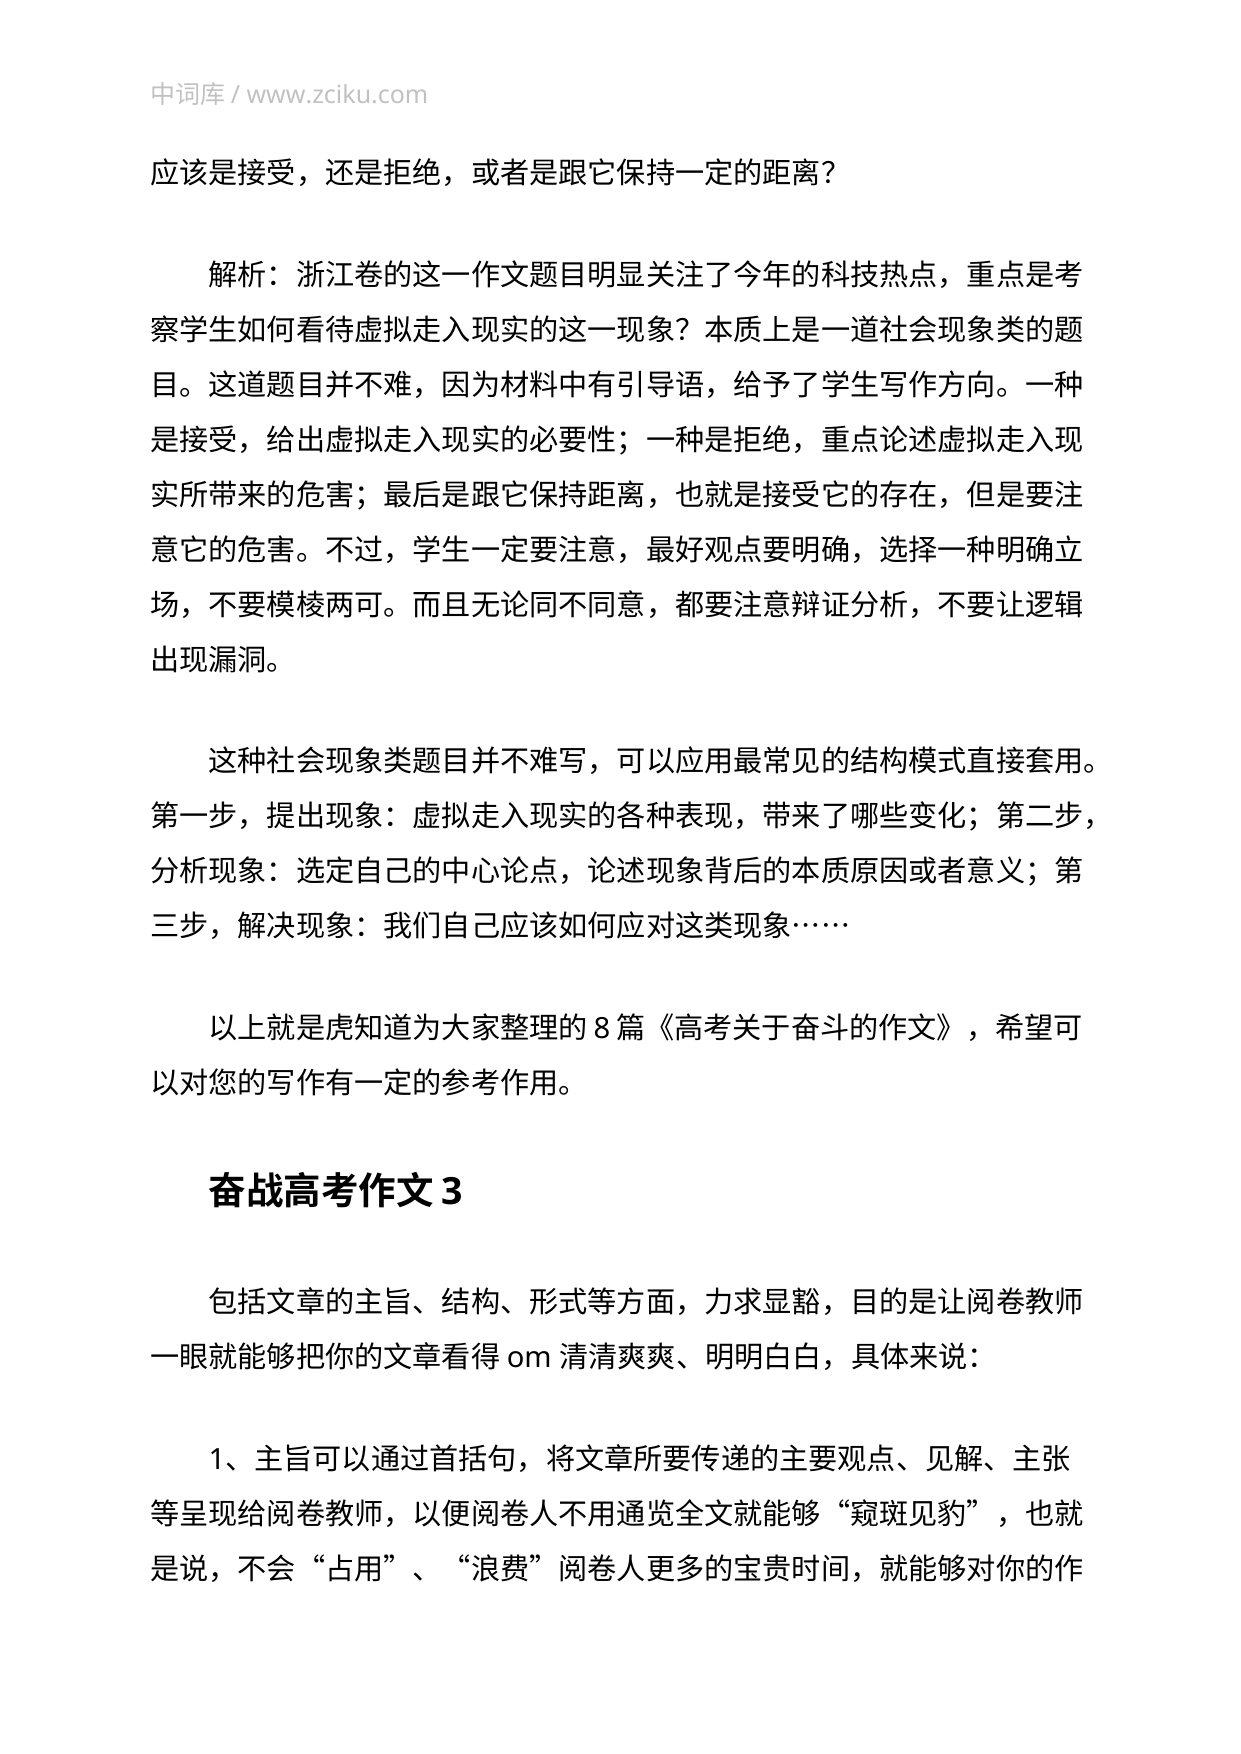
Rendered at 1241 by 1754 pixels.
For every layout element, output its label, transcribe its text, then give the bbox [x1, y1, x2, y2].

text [150, 1436, 1090, 1588]
text 包括文章的主旨、结构、形式等方面，力求显豁，目的是让阅卷教师一眼就能够把你的文章看得 om 清清爽爽、明明白白，具体来说： [150, 1279, 1090, 1376]
text 解析：浙江卷的这一作文题目明显关注了今年的科技热点，重点是考察学生如何看待虚拟走入现实的这一现象？本质上是一道社会现象类的题目。这道题目并不难，因为材料中有引导语，给予了学生写作方向。一种是接受，给出虚拟走入现实的必要性；一种是拒绝，重点论述虚拟走入现实所带来的危害；最后是跟它保持距离，也就是接受它的存在，但是要注意它的危害。不过，学生一定要注意，最好观点要明确，选择一种明确立场，不要模棱两可。而且无论同不同意，都要注意辩证分析，不要让逻辑出现漏洞。 [150, 252, 1090, 678]
text 这种社会现象类题目并不难写，可以应用最常见的结构模式直接套用。第一步，提出现象：虚拟走入现实的各种表现，带来了哪些变化；第二步，分析现象：选定自己的中心论点，论述现象背后的本质原因或者意义；第三步，解决现象：我们自己应该如何应对这类现象…… [150, 738, 1090, 945]
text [150, 150, 1090, 192]
text 以上就是虎知道为大家整理的8篇《高考关于奋斗的作文》，希望可以对您的写作有一定的参考作用。 [150, 1004, 1090, 1102]
text 奋战高考作文3 [150, 1161, 1090, 1216]
